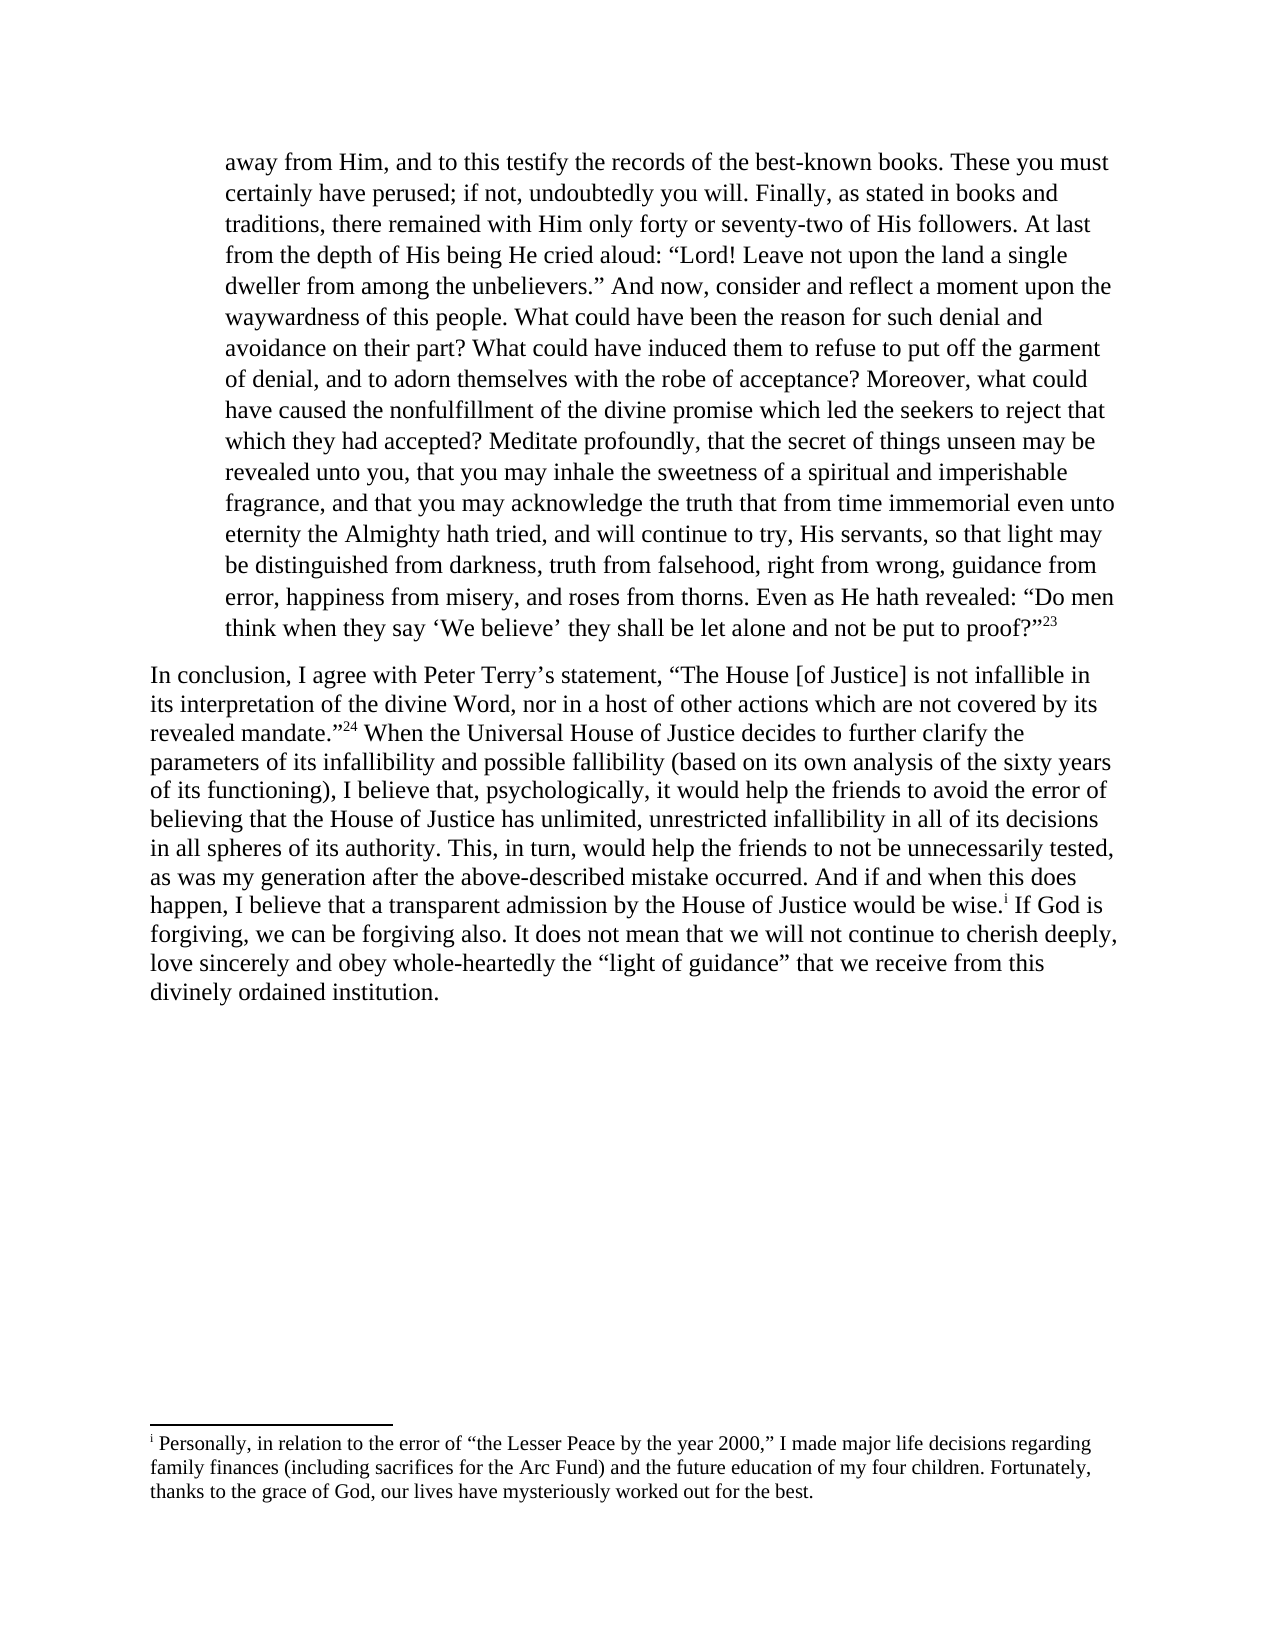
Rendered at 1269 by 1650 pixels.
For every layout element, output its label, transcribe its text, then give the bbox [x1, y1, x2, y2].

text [225, 147, 1119, 641]
text In conclusion, I agree with Peter Terry’s statement, “The House [of Justice] is not infallible in its interpretation of the divine Word, nor in a host of other actions which are not covered by its revealed mandate.” When the Universal House of Justice decides to further clarify the parameters of its infallibility and possible fallibility (based on its own analysis of the sixty years of its functioning), I believe that, psychologically, it would help the friends to avoid the error of believing that the House of Justice has unlimited, unrestricted infallibility in all of its decisions in all spheres of its authority. This, in turn, would help the friends to not be unnecessarily tested, as was my generation after the above-described mistake occurred. And if and when this does happen, I believe that a transparent admission by the House of Justice would be wise. If God is forgiving, we can be forgiving also. It does not mean that we will not continue to cherish deeply, love sincerely and obey whole-heartedly the “light of guidance” that we receive from this divinely ordained institution. [150, 660, 1119, 1005]
